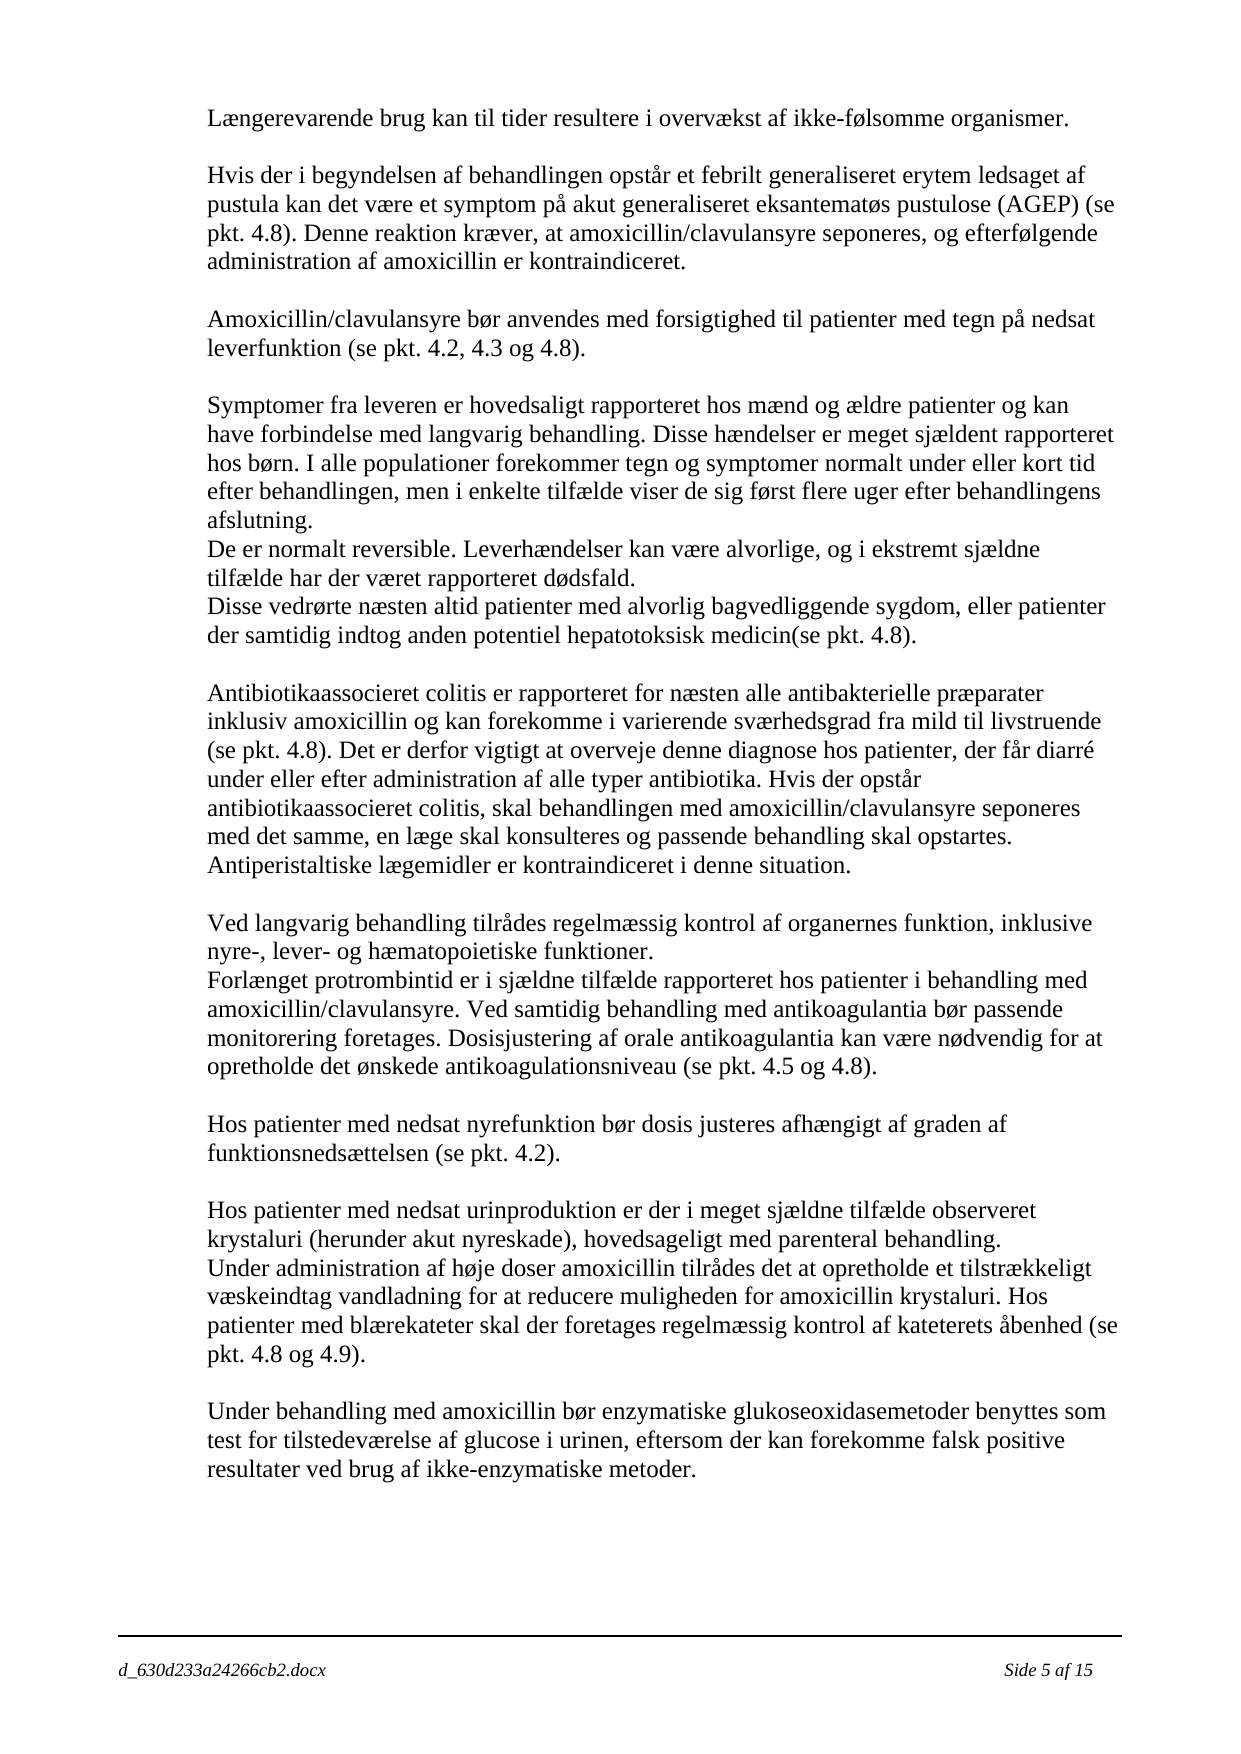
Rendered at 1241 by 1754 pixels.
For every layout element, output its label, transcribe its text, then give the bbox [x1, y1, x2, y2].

text Antibiotikaassocieret colitis er rapporteret for næsten alle antibakterielle præparater inklusiv amoxicillin og kan forekomme i varierende sværhedsgrad fra mild til livstruende (se pkt. 4.8). Det er derfor vigtigt at overveje denne diagnose hos patienter, der får diarré under eller efter administration af alle typer antibiotika. Hvis der opstår antibiotikaassocieret colitis, skal behandlingen med amoxicillin/clavulansyre seponeres med det samme, en læge skal konsulteres og passende behandling skal opstartes. Antiperistaltiske lægemidler er kontraindiceret i denne situation. [207, 678, 1122, 879]
text Hos patienter med nedsat nyrefunktion bør dosis justeres afhængigt af graden af funktionsnedsættelsen (se pkt. 4.2). [207, 1109, 1122, 1166]
text Disse vedrørte næsten altid patienter med alvorlig bagvedliggende sygdom, eller patienter der samtidig indtog anden potentiel hepatotoksisk medicin(se pkt. 4.8). [207, 591, 1122, 649]
text Under behandling med amoxicillin bør enzymatiske glukoseoxidasemetoder benyttes som test for tilstedeværelse af glucose i urinen, eftersom der kan forekomme falsk positive resultater ved brug af ikke-enzymatiske metoder. [207, 1396, 1122, 1483]
text Hvis der i begyndelsen af behandlingen opstår et febrilt generaliseret erytem ledsaget af pustula kan det være et symptom på akut generaliseret eksantematøs pustulose (AGEP) (se pkt. 4.8). Denne reaktion kræver, at amoxicillin/clavulansyre seponeres, og efterfølgende administration af amoxicillin er kontraindiceret. [207, 160, 1122, 275]
text De er normalt reversible. Leverhændelser kan være alvorlige, og i ekstremt sjældne tilfælde har der været rapporteret dødsfald. [207, 534, 1122, 591]
text Længerevarende brug kan til tider resultere i overvækst af ikke-følsomme organismer. [207, 103, 1122, 131]
text Under administration af høje doser amoxicillin tilrådes det at opretholde et tilstrækkeligt væskeindtag vandladning for at reducere muligheden for amoxicillin krystaluri. Hos patienter med blærekateter skal der foretages regelmæssig kontrol af kateterets åbenhed (se pkt. 4.8 og 4.9). [207, 1253, 1122, 1368]
text Amoxicillin/clavulansyre bør anvendes med forsigtighed til patienter med tegn på nedsat leverfunktion (se pkt. 4.2, 4.3 og 4.8). [207, 304, 1122, 361]
text Ved langvarig behandling tilrådes regelmæssig kontrol af organernes funktion, inklusive nyre-, lever- og hæmatopoietiske funktioner. [207, 908, 1122, 965]
text Forlænget protrombintid er i sjældne tilfælde rapporteret hos patienter i behandling med amoxicillin/clavulansyre. Ved samtidig behandling med antikoagulantia bør passende monitorering foretages. Dosisjustering af orale antikoagulantia kan være nødvendig for at opretholde det ønskede antikoagulationsniveau (se pkt. 4.5 og 4.8). [207, 965, 1122, 1080]
text Hos patienter med nedsat urinproduktion er der i meget sjældne tilfælde observeret krystaluri (herunder akut nyreskade), hovedsageligt med parenteral behandling. [207, 1195, 1122, 1253]
text Symptomer fra leveren er hovedsaligt rapporteret hos mænd og ældre patienter og kan have forbindelse med langvarig behandling. Disse hændelser er meget sjældent rapporteret hos børn. I alle populationer forekommer tegn og symptomer normalt under eller kort tid efter behandlingen, men i enkelte tilfælde viser de sig først flere uger efter behandlingens afslutning. [207, 390, 1122, 534]
